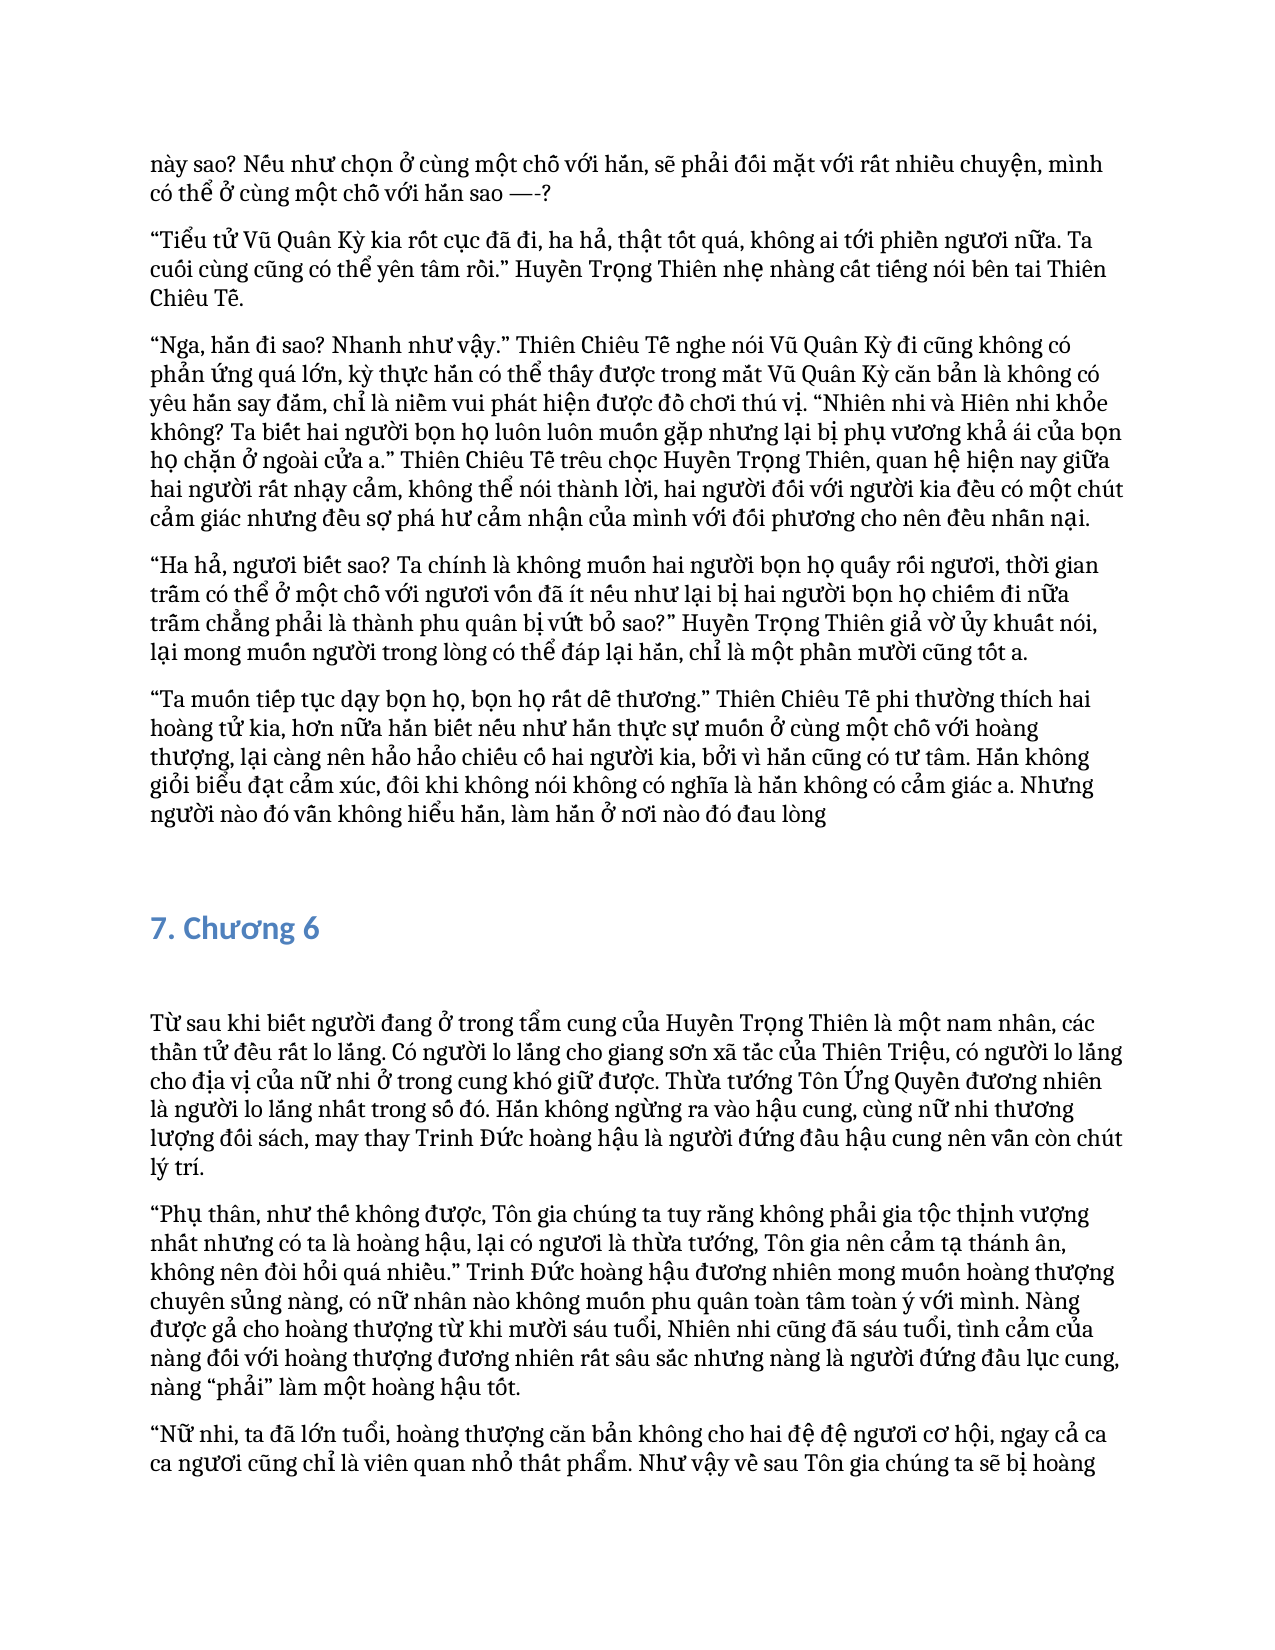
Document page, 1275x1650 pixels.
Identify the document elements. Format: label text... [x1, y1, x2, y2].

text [150, 150, 1125, 207]
text “Nga, hắn đi sao? Nhanh như vậy.” Thiên Chiêu Tễ nghe nói Vũ Quân Kỳ đi cũng không có phản ứng quá lớn, kỳ thực hắn có thể thấy được trong mắt Vũ Quân Kỳ căn bản là không có yêu hắn say đắm, chỉ là niềm vui phát hiện được đồ chơi thú vị. “Nhiên nhi và Hiên nhi khỏe không? Ta biết hai người bọn họ luôn luôn muốn gặp nhưng lại bị phụ vương khả ái của bọn họ chặn ở ngoài cửa a.” Thiên Chiêu Tễ trêu chọc Huyền Trọng Thiên, quan hệ hiện nay giữa hai người rất nhạy cảm, không thể nói thành lời, hai người đối với người kia đều có một chút cảm giác nhưng đều sợ phá hư cảm nhận của mình với đối phương cho nên đều nhẫn nại. [150, 331, 1125, 532]
subtitle 7. Chương 6 [150, 907, 1125, 948]
text “Ta muốn tiếp tục dạy bọn họ, bọn họ rất dễ thương.” Thiên Chiêu Tễ phi thường thích hai hoàng tử kia, hơn nữa hắn biết nếu như hắn thực sự muốn ở cùng một chỗ với hoàng thượng, lại càng nên hảo hảo chiếu cố hai người kia, bởi vì hắn cũng có tư tâm. Hắn không giỏi biểu đạt cảm xúc, đôi khi không nói không có nghĩa là hắn không có cảm giác a. Nhưng người nào đó vẫn không hiểu hắn, làm hắn ở nơi nào đó đau lòng [150, 685, 1125, 886]
text “Ha hả, ngươi biết sao? Ta chính là không muốn hai người bọn họ quấy rối ngươi, thời gian trẫm có thể ở một chỗ với ngươi vốn đã ít nếu như lại bị hai người bọn họ chiếm đi nữa trẫm chẳng phải là thành phu quân bị vứt bỏ sao?” Huyền Trọng Thiên giả vờ ủy khuất nói, lại mong muốn người trong lòng có thể đáp lại hắn, chỉ là một phần mười cũng tốt a. [150, 551, 1125, 666]
text Từ sau khi biết người đang ở trong tẩm cung của Huyền Trọng Thiên là một nam nhân, các thần tử đều rất lo lắng. Có người lo lắng cho giang sơn xã tắc của Thiên Triệu, có người lo lắng cho địa vị của nữ nhi ở trong cung khó giữ được. Thừa tướng Tôn Ứng Quyền đương nhiên là người lo lắng nhất trong số đó. Hắn không ngừng ra vào hậu cung, cùng nữ nhi thương lượng đối sách, may thay Trinh Đức hoàng hậu là người đứng đầu hậu cung nên vẫn còn chút lý trí. [150, 952, 1125, 1182]
text “Tiểu tử Vũ Quân Kỳ kia rốt cục đã đi, ha hả, thật tốt quá, không ai tới phiền ngươi nữa. Ta cuối cùng cũng có thể yên tâm rồi.” Huyền Trọng Thiên nhẹ nhàng cất tiếng nói bên tai Thiên Chiêu Tễ. [150, 226, 1125, 312]
text “Phụ thân, như thế không được, Tôn gia chúng ta tuy rằng không phải gia tộc thịnh vượng nhất nhưng có ta là hoàng hậu, lại có ngươi là thừa tướng, Tôn gia nên cảm tạ thánh ân, không nên đòi hỏi quá nhiều.” Trinh Đức hoàng hậu đương nhiên mong muốn hoàng thượng chuyên sủng nàng, có nữ nhân nào không muốn phu quân toàn tâm toàn ý với mình. Nàng được gả cho hoàng thượng từ khi mười sáu tuổi, Nhiên nhi cũng đã sáu tuổi, tình cảm của nàng đối với hoàng thượng đương nhiên rất sâu sắc nhưng nàng là người đứng đầu lục cung, nàng “phải” làm một hoàng hậu tốt. [150, 1200, 1125, 1402]
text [150, 1420, 1125, 1478]
